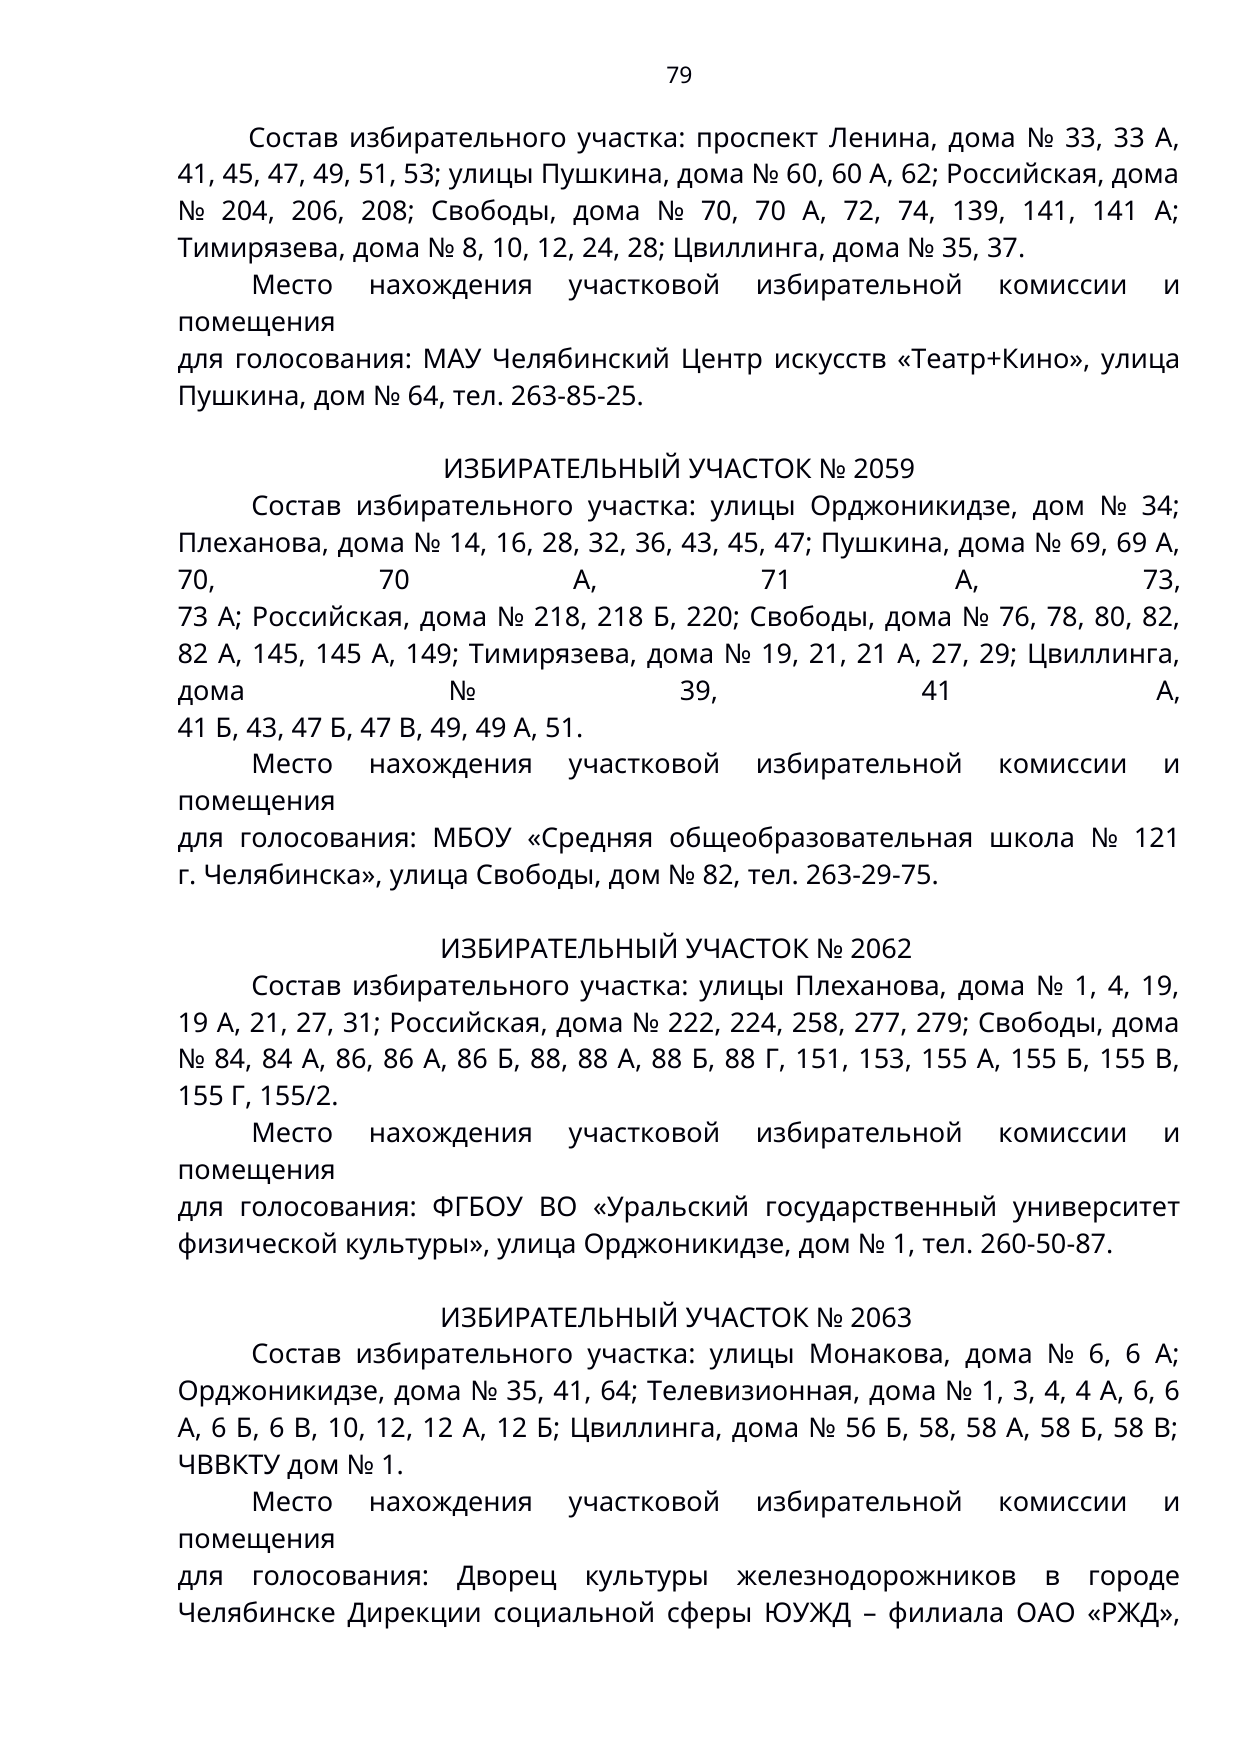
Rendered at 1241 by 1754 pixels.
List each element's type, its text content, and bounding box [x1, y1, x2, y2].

text Состав избирательного участка: улицы Монакова, дома № 6, 6 А; Орджоникидзе, дома № 35, 41, 64; Телевизионная, дома № 1, 3, 4, 4 А, 6, 6 А, 6 Б, 6 В, 10, 12, 12 А, 12 Б; Цвиллинга, дома № 56 Б, 58, 58 А, 58 Б, 58 В; ЧВВКТУ дом № 1. [177, 1335, 1181, 1482]
text Место нахождения участковой избирательной комиссии и помещения для голосования: МБОУ «Средняя общеобразовательная школа № 121 г. Челябинска», улица Свободы, дом № 82, тел. 263-29-75. [177, 745, 1181, 892]
text Состав избирательного участка: проспект Ленина, дома № 33, 33 А, 41, 45, 47, 49, 51, 53; улицы Пушкина, дома № 60, 60 А, 62; Российская, дома № 204, 206, 208; Свободы, дома № 70, 70 А, 72, 74, 139, 141, 141 А; Тимирязева, дома № 8, 10, 12, 24, 28; Цвиллинга, дома № 35, 37. [177, 118, 1181, 266]
text ИЗБИРАТЕЛЬНЫЙ УЧАСТОК № 2063 [177, 1298, 1175, 1335]
text Состав избирательного участка: улицы Плеханова, дома № 1, 4, 19, 19 А, 21, 27, 31; Российская, дома № 222, 224, 258, 277, 279; Свободы, дома № 84, 84 А, 86, 86 А, 86 Б, 88, 88 А, 88 Б, 88 Г, 151, 153, 155 А, 155 Б, 155 В, 155 Г, 155/2. [177, 966, 1181, 1114]
text ИЗБИРАТЕЛЬНЫЙ УЧАСТОК № 2062 [177, 929, 1175, 966]
text Место нахождения участковой избирательной комиссии и помещения для голосования: ФГБОУ ВО «Уральский государственный университет физической культуры», улица Орджоникидзе, дом № 1, тел. 260-50-87. [177, 1114, 1181, 1261]
text ИЗБИРАТЕЛЬНЫЙ УЧАСТОК № 2059 [177, 450, 1181, 487]
text Состав избирательного участка: улицы Орджоникидзе, дом № 34; Плеханова, дома № 14, 16, 28, 32, 36, 43, 45, 47; Пушкина, дома № 69, 69 А, 70, 70 А, 71 А, 73, 73 А; Российская, дома № 218, 218 Б, 220; Свободы, дома № 76, 78, 80, 82, 82 А, 145, 145 А, 149; Тимирязева, дома № 19, 21, 21 А, 27, 29; Цвиллинга, дома № 39, 41 А, 41 Б, 43, 47 Б, 47 В, 49, 49 А, 51. [177, 487, 1181, 745]
text Место нахождения участковой избирательной комиссии и помещения для голосования: МАУ Челябинский Центр искусств «Театр+Кино», улица Пушкина, дом № 64, тел. 263-85-25. [177, 266, 1181, 413]
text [177, 1482, 1181, 1630]
